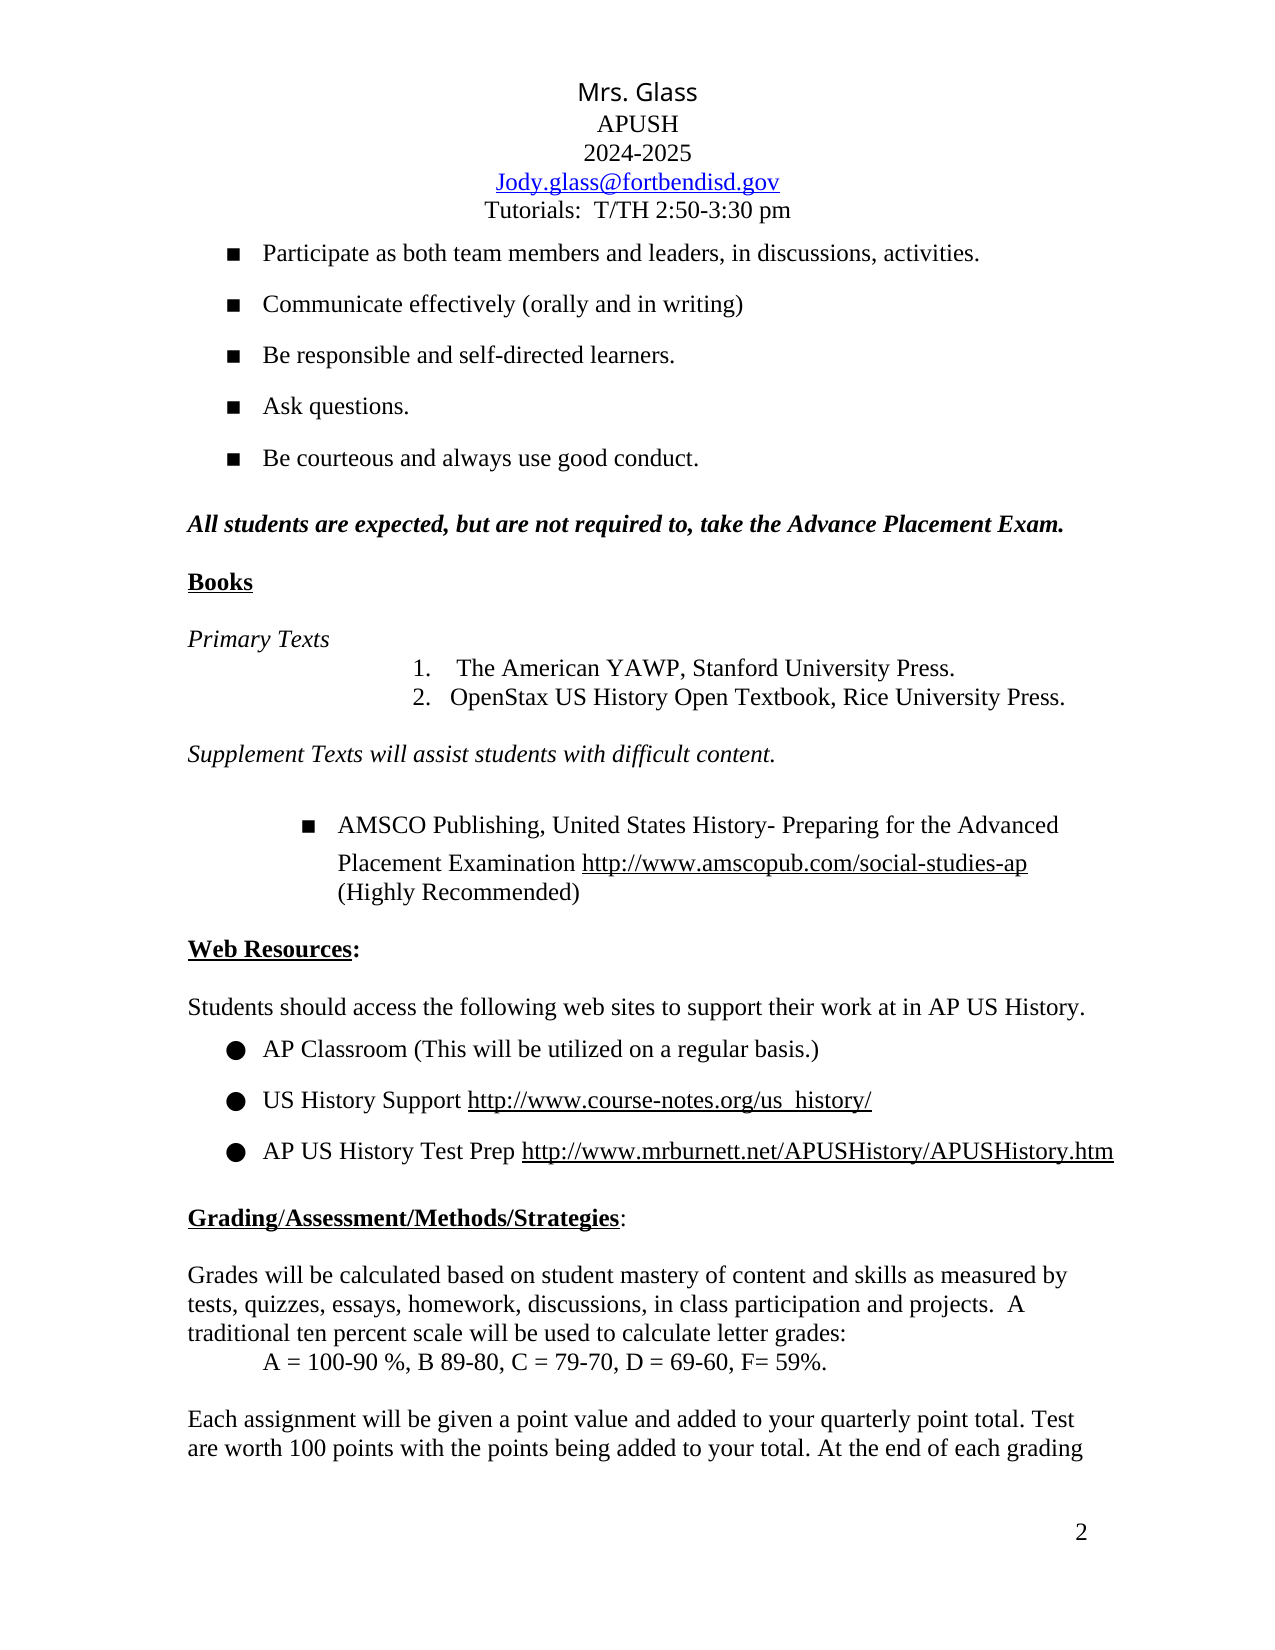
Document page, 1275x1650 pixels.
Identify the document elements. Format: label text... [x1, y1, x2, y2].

text Grades will be calculated based on student mastery of content and skills as measured by tests, quizzes, essays, homework, discussions, in class participation and projects. A traditional ten percent scale will be used to calculate letter grades: [187, 1260, 1087, 1347]
text A = 100-90 %, B 89-80, C = 79-70, D = 69-60, F= 59%. [187, 1347, 1087, 1375]
list Ask questions. [225, 378, 1087, 429]
text All students are expected, but are not required to, take the Advance Placement Exam. [187, 509, 1087, 538]
text Web Resources: [187, 934, 1172, 963]
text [187, 1404, 1087, 1462]
text Primary Texts [187, 624, 1172, 653]
text Books [187, 567, 1172, 595]
list AP US History Test Prep http://www.mrburnett.net/APUSHistory/APUSHistory.htm [225, 1123, 1172, 1174]
list AMSCO Publishing, United States History- Preparing for the Advanced Placement Examination http://www.amscopub.com/social-studies-ap (Highly Recommended) [300, 797, 1087, 905]
list AP Classroom (This will be utilized on a regular basis.) [225, 1020, 1172, 1072]
list US History Support http://www.course-notes.org/us_history/ [225, 1072, 1172, 1123]
list OpenStax US History Open Textbook, Rice University Press. [412, 682, 1172, 710]
text Students should access the following web sites to support their work at in AP US History. [187, 992, 1172, 1020]
list Communicate effectively (orally and in writing) [225, 275, 1087, 327]
list Be responsible and self-directed learners. [225, 327, 1087, 378]
text Supplement Texts will assist students with difficult content. [187, 739, 1172, 768]
list Participate as both team members and leaders, in discussions, activities. [225, 224, 1087, 275]
list Be courteous and always use good conduct. [225, 429, 1087, 480]
text Grading/Assessment/Methods/Strategies: [187, 1203, 1087, 1232]
list The American YAWP, Stanford University Press. [412, 653, 1172, 682]
